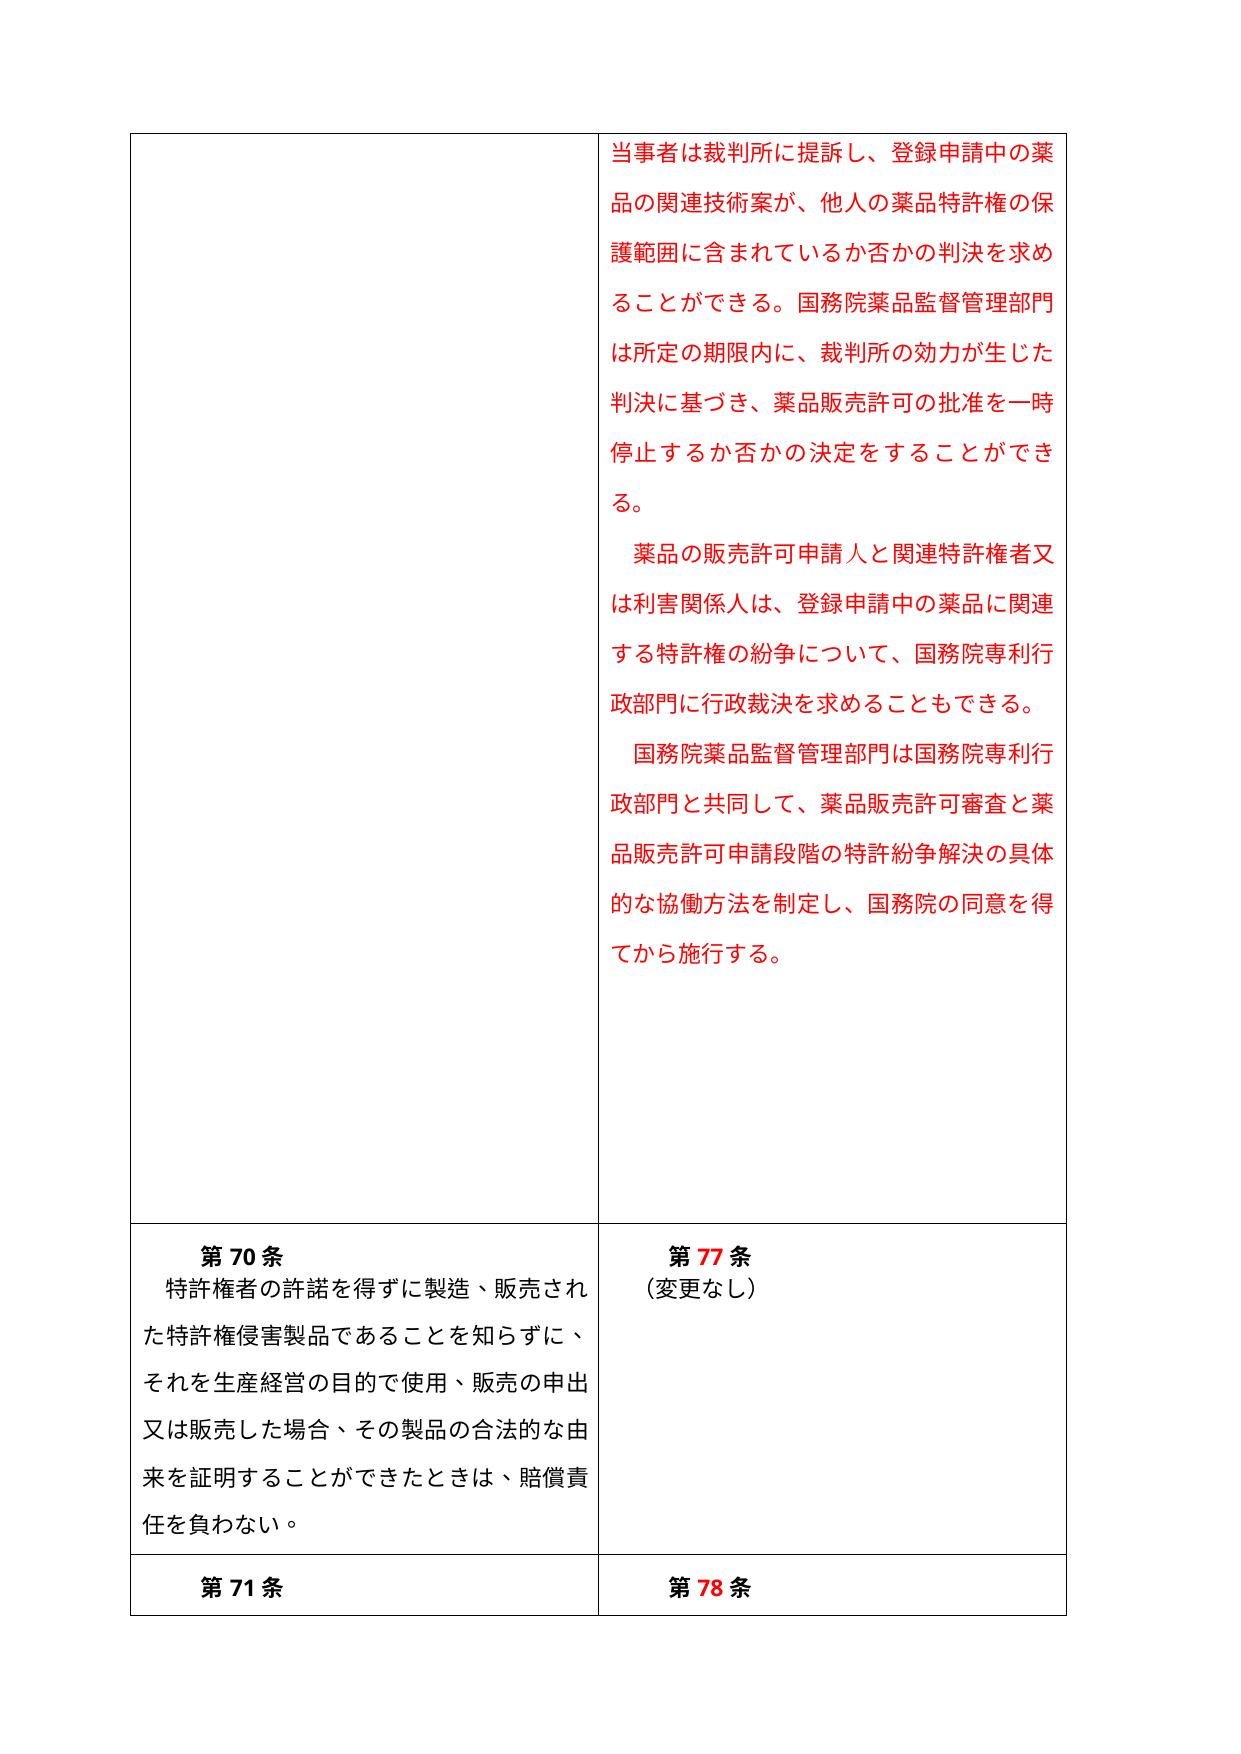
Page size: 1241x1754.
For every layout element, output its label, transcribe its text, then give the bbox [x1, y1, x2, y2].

table_cell [131, 134, 598, 1223]
table_cell 第 70 条 特許権者の許諾を得ずに製造、販売された特許権侵害製品であることを知らずに、 それを生産経営の目的で使用、販売の申出又は販売した場合、その製品の合法的な由来を証明することができたときは、賠償責任を負わない。 [131, 1224, 598, 1553]
table_cell 第 78 条 （変更なし） [599, 1555, 1066, 1615]
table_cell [131, 1555, 598, 1615]
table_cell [599, 134, 1066, 1223]
table_cell 第 77 条 （変更なし） [599, 1224, 1066, 1553]
